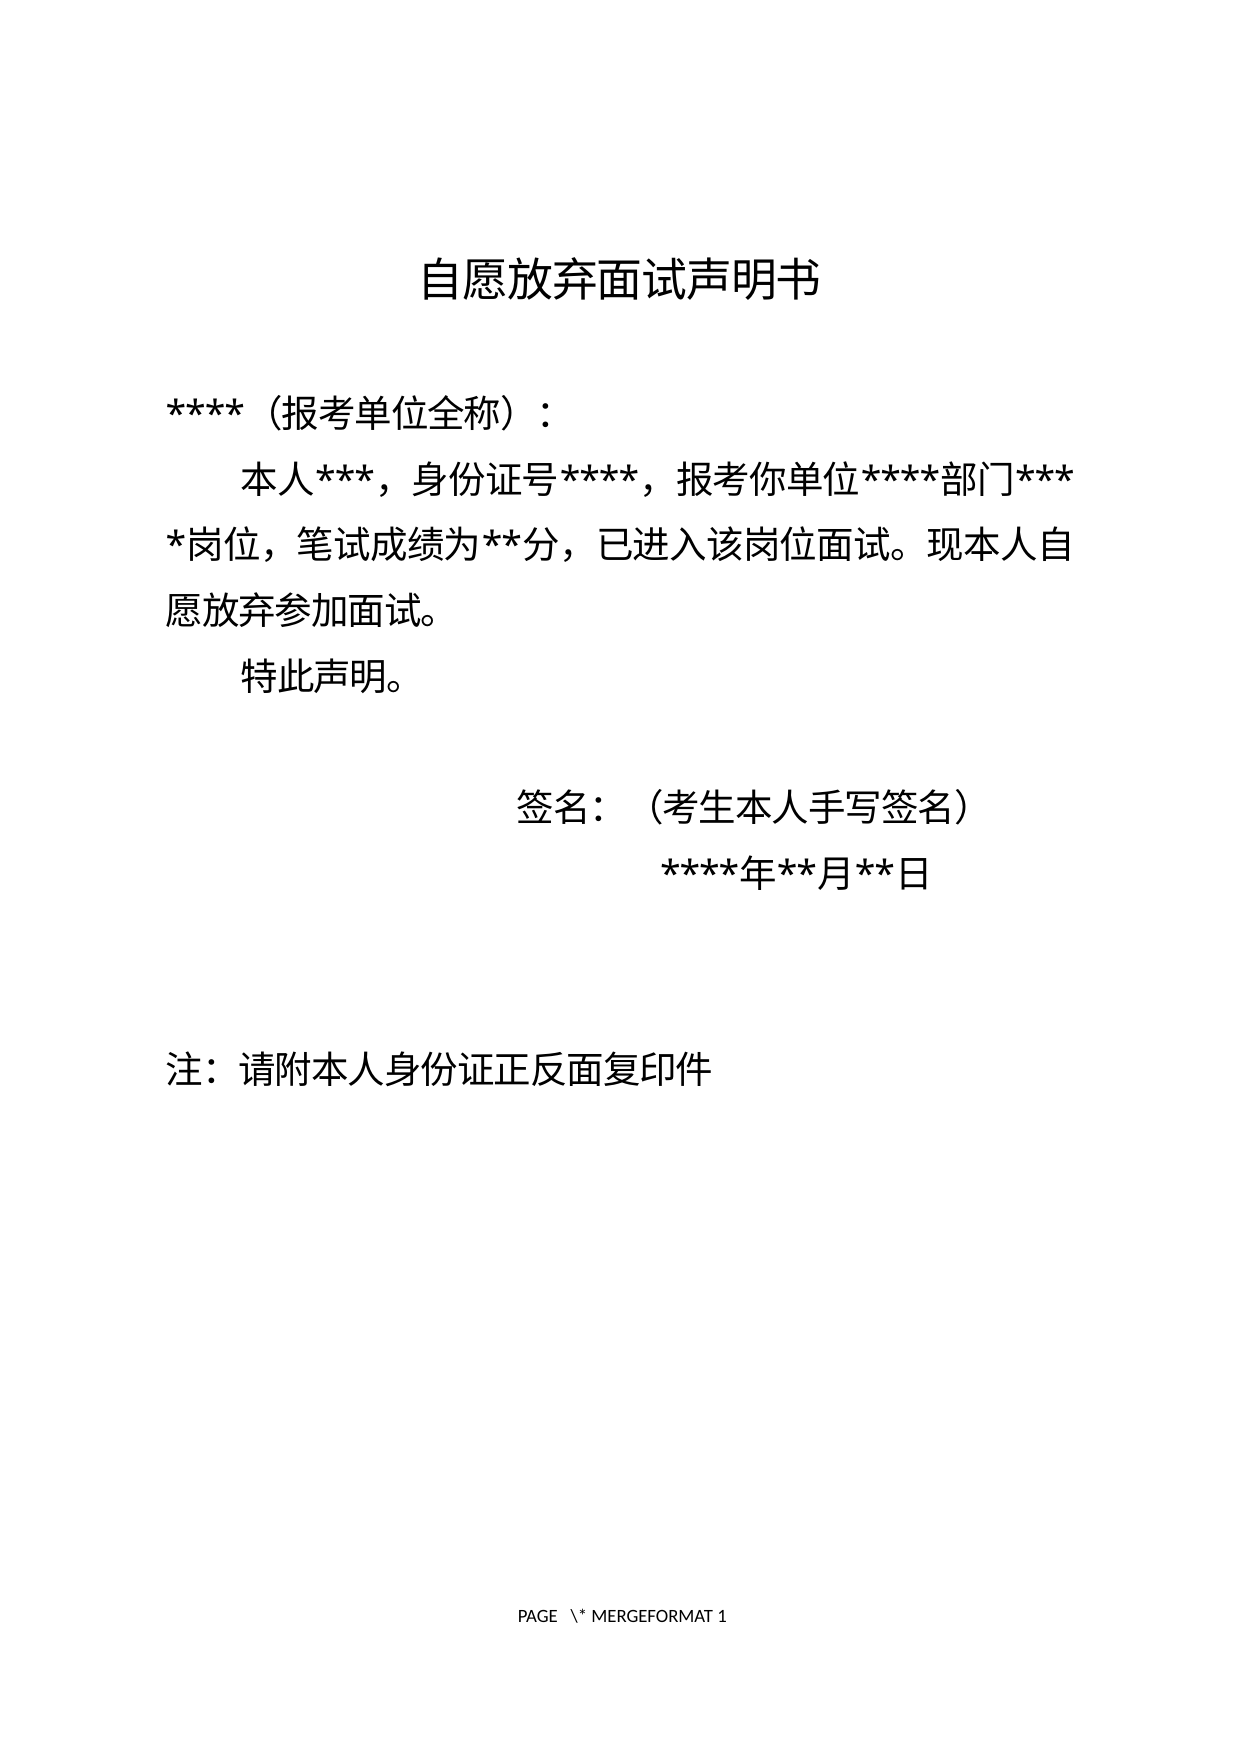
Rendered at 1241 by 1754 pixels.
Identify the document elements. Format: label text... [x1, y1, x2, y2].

text 注：请附本人身份证正反面复印件 [165, 1031, 1075, 1097]
text 自愿放弃面试声明书 [165, 244, 1075, 309]
text 本人***，身份证号****，报考你单位****部门****岗位，笔试成绩为**分，已进入该岗位面试。现本人自愿放弃参加面试。 [165, 441, 1075, 638]
text 特此声明。 [165, 638, 1075, 703]
text ****（报考单位全称）： [165, 375, 1075, 441]
text ****年**月**日 [165, 834, 933, 900]
text 签名：（考生本人手写签名） [165, 769, 992, 834]
